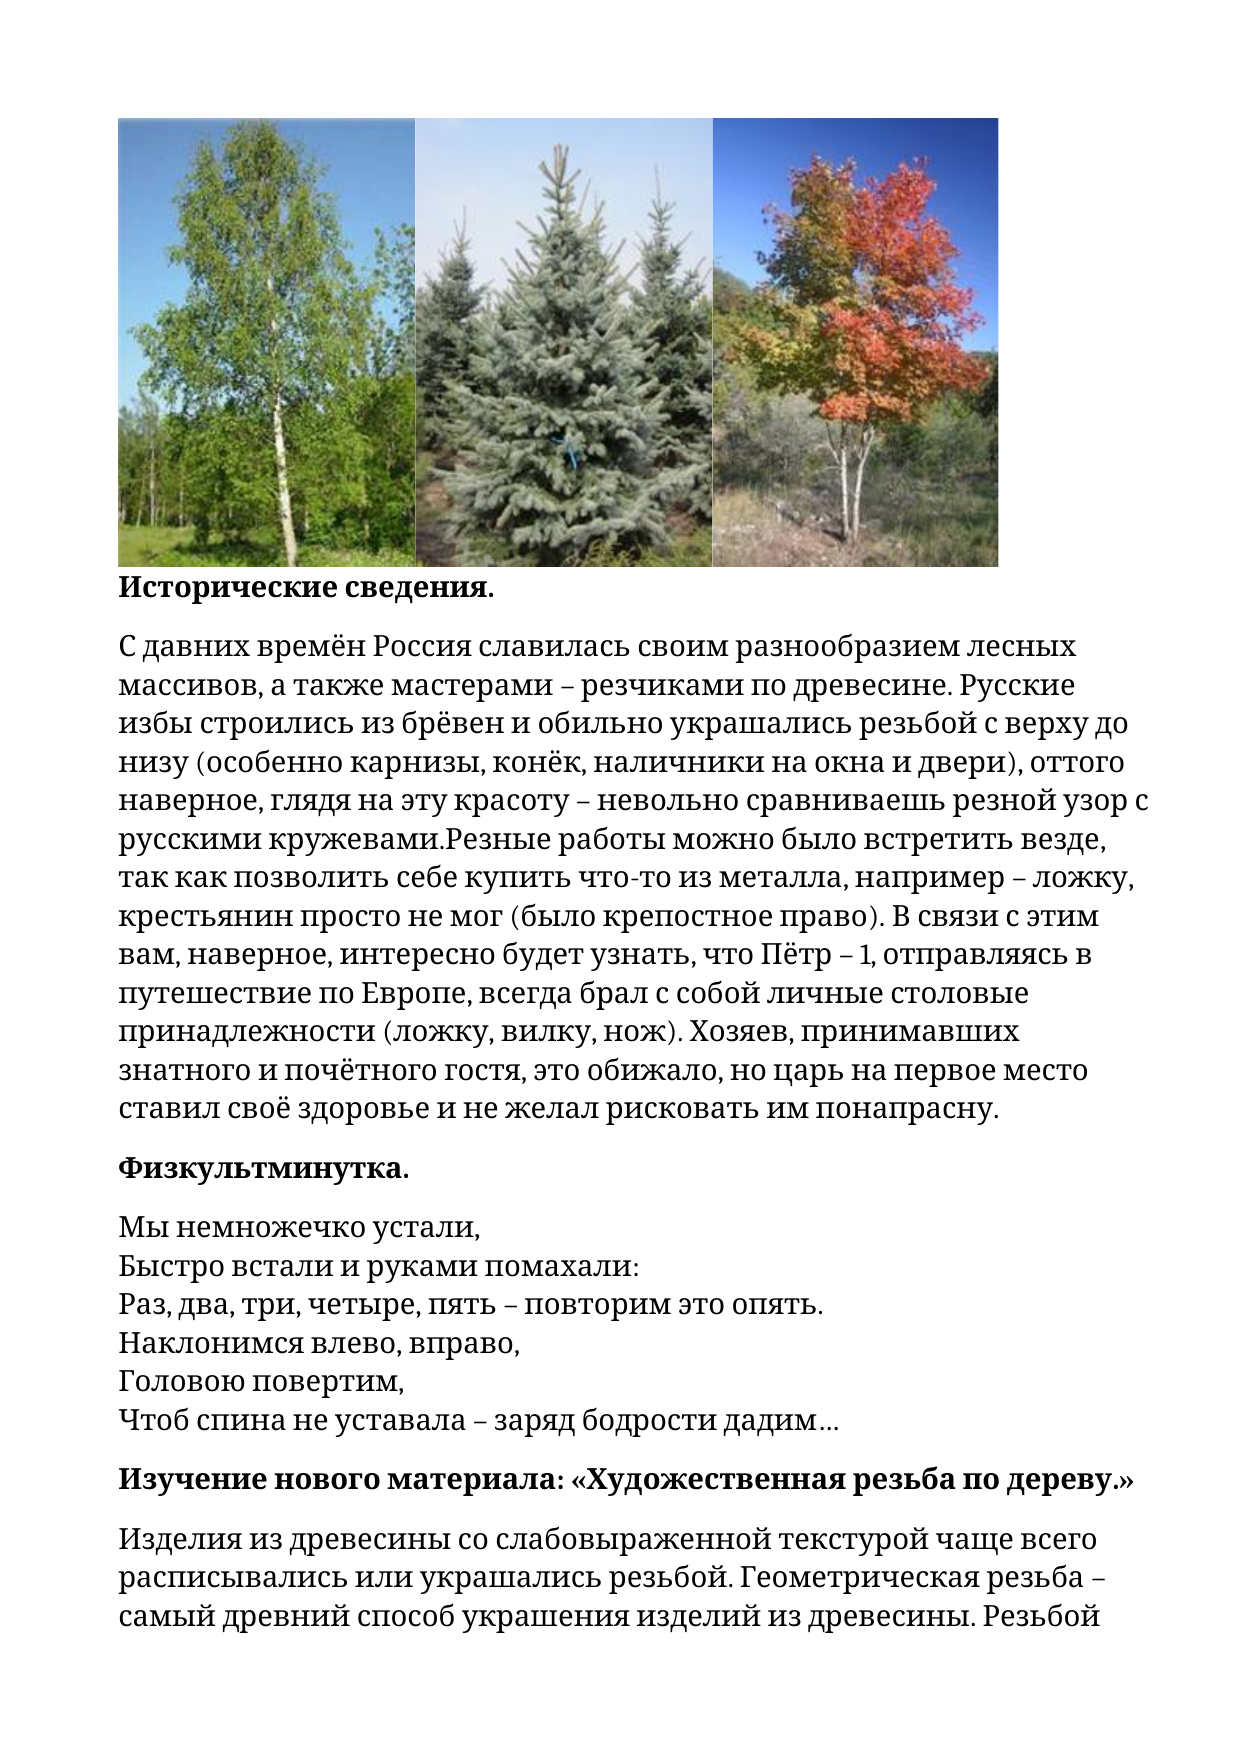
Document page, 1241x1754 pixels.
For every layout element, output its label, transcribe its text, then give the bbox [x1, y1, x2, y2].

text Наклонимся влево, вправо, [118, 1327, 1152, 1361]
text С давних времён Россия славилась своим разнообразием лесных массивов, а также мастерами – резчиками по древесине. Русские избы строились из брёвен и обильно украшались резьбой с верху до низу (особенно карнизы, конёк, наличники на окна и двери), оттого наверное, глядя на эту красоту – невольно сравниваешь резной узор с русскими кружевами.Резные работы можно было встретить везде, так как позволить себе купить что-то из металла, например – ложку, крестьянин просто не мог (было крепостное право). В связи с этим вам, наверное, интересно будет узнать, что Пётр – 1, отправляясь в путешествие по Европе, всегда брал с собой личные столовые принадлежности (ложку, вилку, нож). Хозяев, принимавших знатного и почётного гостя, это обижало, но царь на первое место ставил своё здоровье и не желал рисковать им понапрасну. [118, 630, 1152, 1126]
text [118, 1523, 1152, 1633]
picture [118, 118, 999, 567]
text Быстро встали и руками помахали: [118, 1250, 1152, 1283]
text Исторические сведения. [118, 571, 1152, 604]
text Мы немножечко устали, [118, 1211, 1152, 1245]
text Чтоб спина не уставала – заряд бодрости дадим… [118, 1404, 1152, 1438]
text Раз, два, три, четыре, пять – повторим это опять. [118, 1288, 1152, 1322]
text Изучение нового материала: «Художественная резьба по дереву.» [118, 1463, 1152, 1497]
text Головою повертим, [118, 1366, 1152, 1399]
text Физкультминутка. [118, 1152, 1152, 1186]
